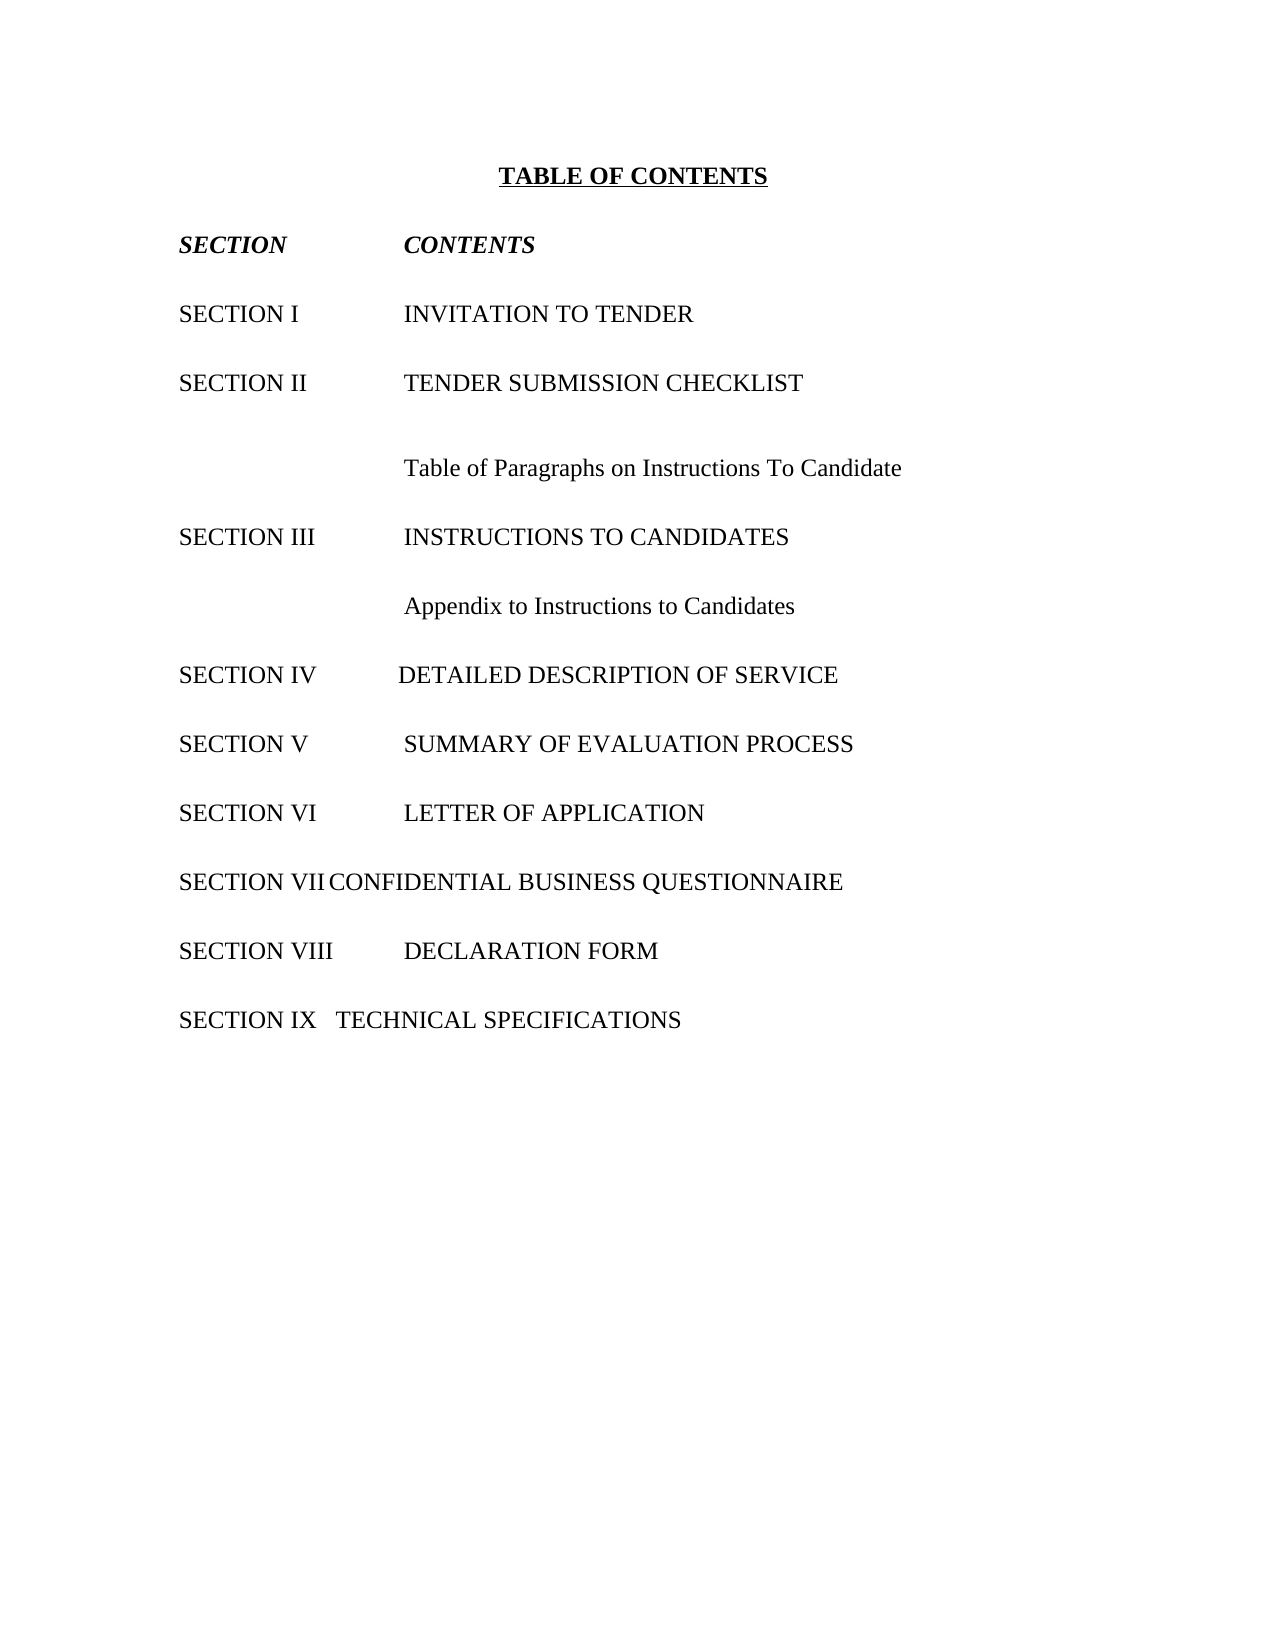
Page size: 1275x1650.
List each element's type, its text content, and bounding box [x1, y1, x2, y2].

text SECTION III INSTRUCTIONS TO CANDIDATES [178, 522, 1087, 551]
text SECTION IX TECHNICAL SPECIFICATIONS [178, 1005, 1087, 1034]
text SECTION VI LETTER OF APPLICATION [178, 798, 1087, 827]
text SECTION V SUMMARY OF EVALUATION PROCESS [178, 729, 1087, 758]
text SECTION IV DETAILED DESCRIPTION OF SERVICE [178, 660, 1087, 689]
text SECTION VIII DECLARATION FORM [178, 936, 1087, 965]
text Appendix to Instructions to Candidates [178, 591, 1087, 620]
text SECTION I INVITATION TO TENDER [178, 299, 1087, 328]
text SECTION CONTENTS [178, 230, 1087, 259]
text TABLE OF CONTENTS [178, 161, 1087, 190]
text SECTION VII CONFIDENTIAL BUSINESS QUESTIONNAIRE [178, 867, 1087, 896]
text SECTION II TENDER SUBMISSION CHECKLIST [178, 368, 1087, 397]
text Table of Paragraphs on Instructions To Candidate [328, 453, 1087, 482]
